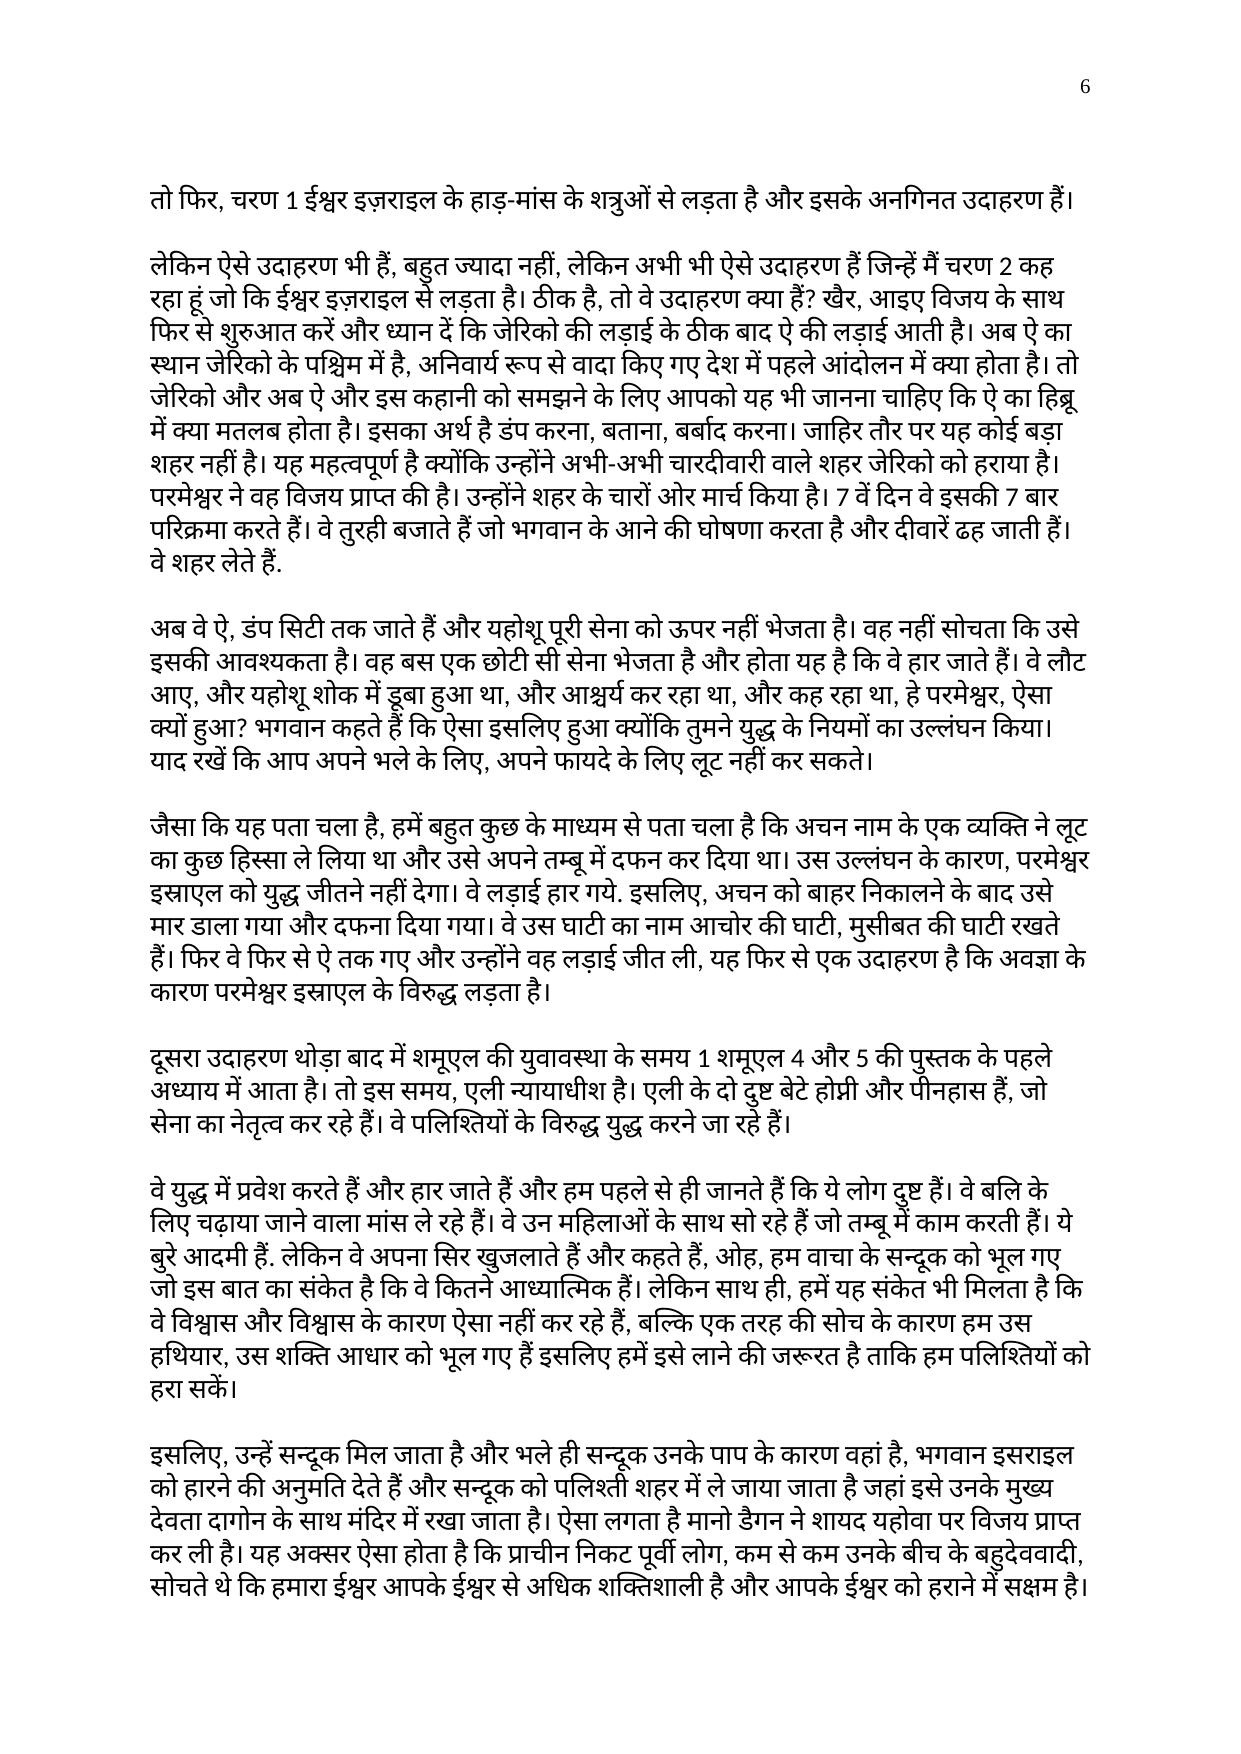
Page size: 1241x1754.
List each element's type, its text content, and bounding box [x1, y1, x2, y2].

text दूसरा उदाहरण थोड़ा बाद में शमूएल की युवावस्था के समय 1 शमूएल 4 और 5 की पुस्तक के पहले अध्याय में आता है। तो इस समय, एली न्यायाधीश है। एली के दो दुष्ट बेटे होप्नी और पीनहास हैं, जो सेना का नेतृत्व कर रहे हैं। वे पलिश्तियों के विरुद्ध युद्ध करने जा रहे हैं। [150, 1042, 1090, 1141]
text लेकिन ऐसे उदाहरण भी हैं, बहुत ज्यादा नहीं, लेकिन अभी भी ऐसे उदाहरण हैं जिन्हें मैं चरण 2 कह रहा हूं जो कि ईश्वर इज़राइल से लड़ता है। ठीक है, तो वे उदाहरण क्या हैं? खैर, आइए विजय के साथ फिर से शुरुआत करें और ध्यान दें कि जेरिको की लड़ाई के ठीक बाद ऐ की लड़ाई आती है। अब ऐ का स्थान जेरिको के पश्चिम में है, अनिवार्य रूप से वादा किए गए देश में पहले आंदोलन में क्या होता है। तो जेरिको और अब ऐ और इस कहानी को समझने के लिए आपको यह भी जानना चाहिए कि ऐ का हिब्रू में क्या मतलब होता है। इसका अर्थ है डंप करना, बताना, बर्बाद करना। जाहिर तौर पर यह कोई बड़ा शहर नहीं है। यह महत्वपूर्ण है क्योंकि उन्होंने अभी-अभी चारदीवारी वाले शहर जेरिको को हराया है। परमेश्वर ने वह विजय प्राप्त की है। उन्होंने शहर के चारों ओर मार्च किया है। 7वें दिन वे इसकी 7 बार परिक्रमा करते हैं। वे तुरही बजाते हैं जो भगवान के आने की घोषणा करता है और दीवारें ढह जाती हैं। वे शहर लेते हैं. [150, 249, 1090, 579]
text इसलिए, उन्हें सन्दूक मिल जाता है और भले ही सन्दूक उनके पाप के कारण वहां है, भगवान इसराइल को हारने की अनुमति देते हैं और सन्दूक को पलिश्ती शहर में ले जाया जाता है जहां इसे उनके मुख्य देवता दागोन के साथ मंदिर में रखा जाता है। ऐसा लगता है मानो डैगन ने शायद यहोवा पर विजय प्राप्त कर ली है। यह अक्सर ऐसा होता है कि प्राचीन निकट पूर्वी लोग, कम से कम उनके बीच के बहुदेववादी, सोचते थे कि हमारा ईश्वर आपके ईश्वर से अधिक शक्तिशाली है और आपके ईश्वर को हराने में सक्षम है। [150, 1438, 1090, 1603]
text वे युद्ध में प्रवेश करते हैं और हार जाते हैं और हम पहले से ही जानते हैं कि ये लोग दुष्ट हैं। वे बलि के लिए चढ़ाया जाने वाला मांस ले रहे हैं। वे उन महिलाओं के साथ सो रहे हैं जो तम्बू में काम करती हैं। ये बुरे आदमी हैं. लेकिन वे अपना सिर खुजलाते हैं और कहते हैं, ओह, हम वाचा के सन्दूक को भूल गए जो इस बात का संकेत है कि वे कितने आध्यात्मिक हैं। लेकिन साथ ही, हमें यह संकेत भी मिलता है कि वे विश्वास और विश्वास के कारण ऐसा नहीं कर रहे हैं, बल्कि एक तरह की सोच के कारण हम उस हथियार, उस शक्ति आधार को भूल गए हैं इसलिए हमें इसे लाने की जरूरत है ताकि हम पलिश्तियों को हरा सकें। [150, 1174, 1090, 1405]
text तो फिर, चरण 1 ईश्वर इज़राइल के हाड़-मांस के शत्रुओं से लड़ता है और इसके अनगिनत उदाहरण हैं। [150, 183, 1090, 216]
text अब वे ऐ, डंप सिटी तक जाते हैं और यहोशू पूरी सेना को ऊपर नहीं भेजता है। वह नहीं सोचता कि उसे इसकी आवश्यकता है। वह बस एक छोटी सी सेना भेजता है और होता यह है कि वे हार जाते हैं। वे लौट आए, और यहोशू शोक में डूबा हुआ था, और आश्चर्य कर रहा था, और कह रहा था, हे परमेश्वर, ऐसा क्यों हुआ? भगवान कहते हैं कि ऐसा इसलिए हुआ क्योंकि तुमने युद्ध के नियमों का उल्लंघन किया। याद रखें कि आप अपने भले के लिए, अपने फायदे के लिए लूट नहीं कर सकते। [150, 612, 1090, 777]
text जैसा कि यह पता चला है, हमें बहुत कुछ के माध्यम से पता चला है कि अचन नाम के एक व्यक्ति ने लूट का कुछ हिस्सा ले लिया था और उसे अपने तम्बू में दफन कर दिया था। उस उल्लंघन के कारण, परमेश्वर इस्राएल को युद्ध जीतने नहीं देगा। वे लड़ाई हार गये. इसलिए, अचन को बाहर निकालने के बाद उसे मार डाला गया और दफना दिया गया। वे उस घाटी का नाम आचोर की घाटी, मुसीबत की घाटी रखते हैं। फिर वे फिर से ऐ तक गए और उन्होंने वह लड़ाई जीत ली, यह फिर से एक उदाहरण है कि अवज्ञा के कारण परमेश्वर इस्राएल के विरुद्ध लड़ता है। [150, 810, 1090, 1008]
